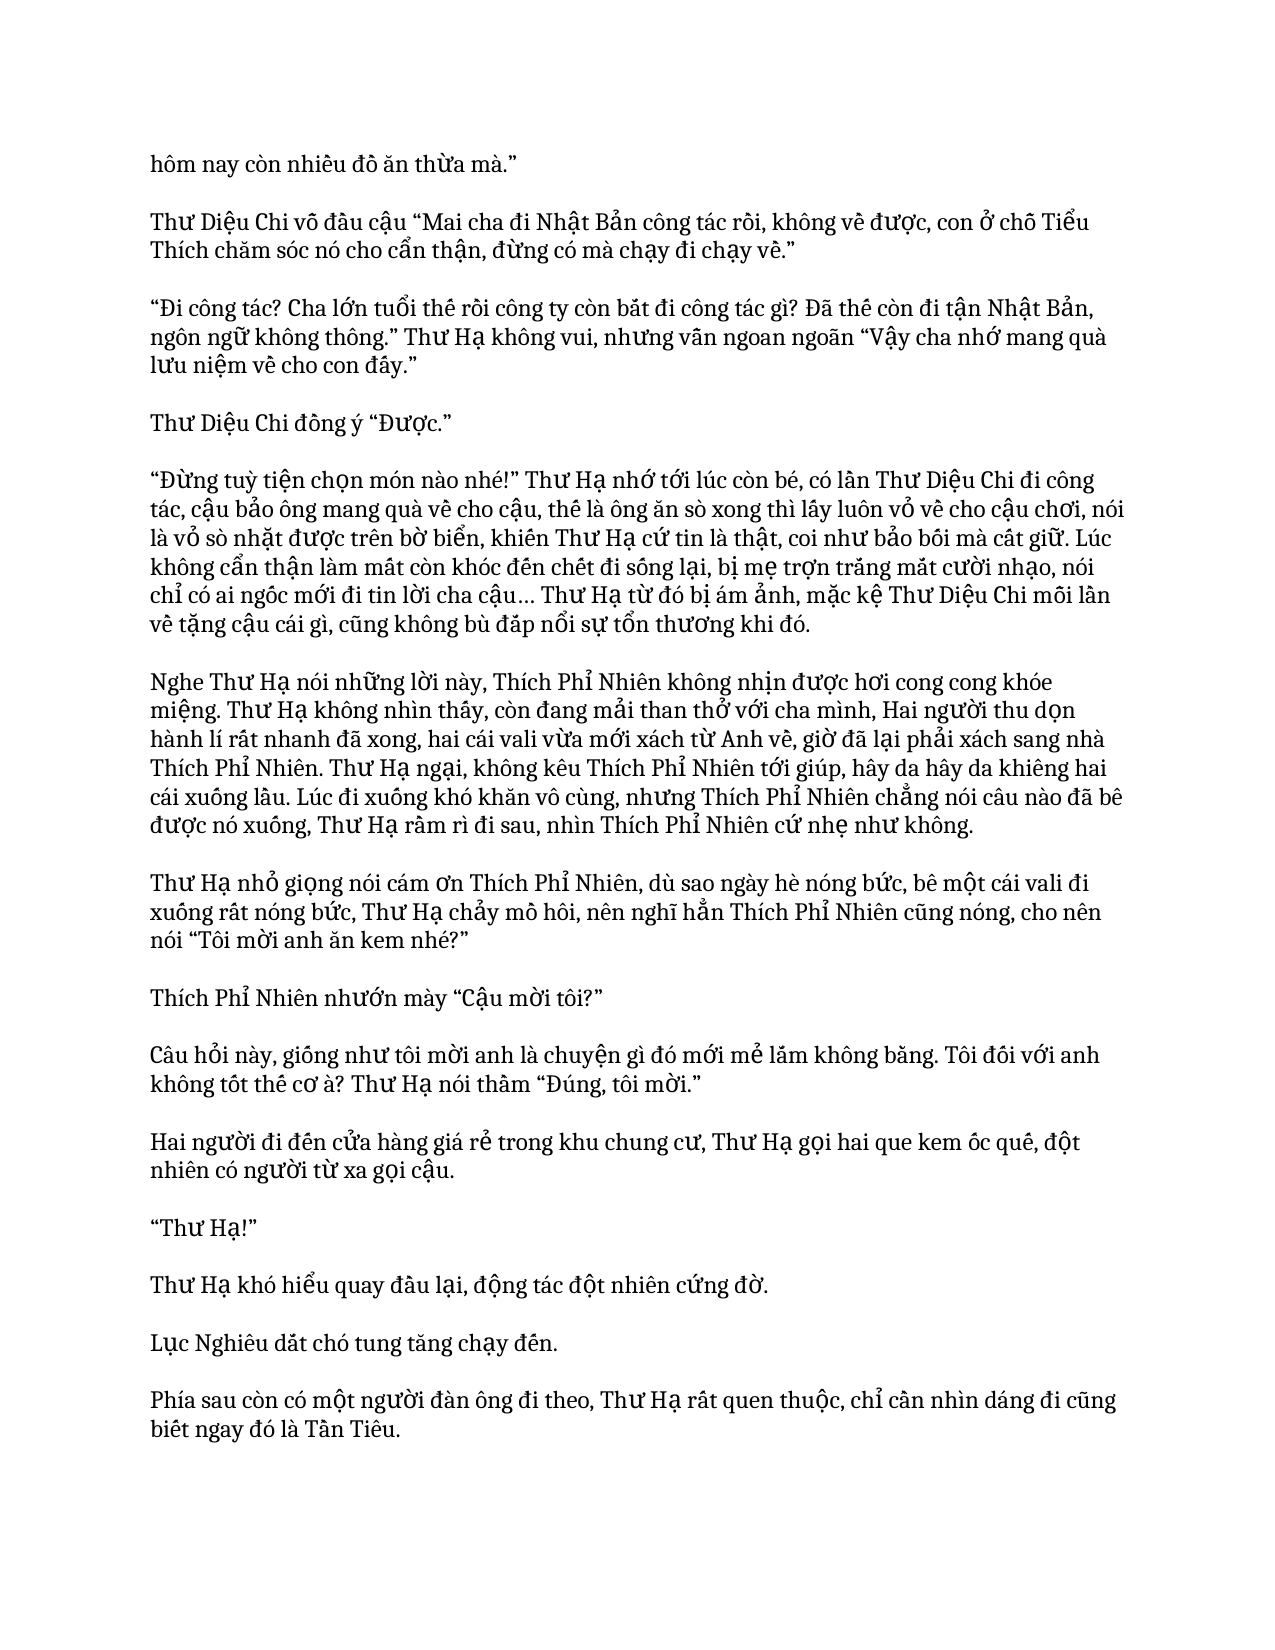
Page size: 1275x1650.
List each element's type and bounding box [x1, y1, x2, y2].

text [150, 150, 1125, 1472]
